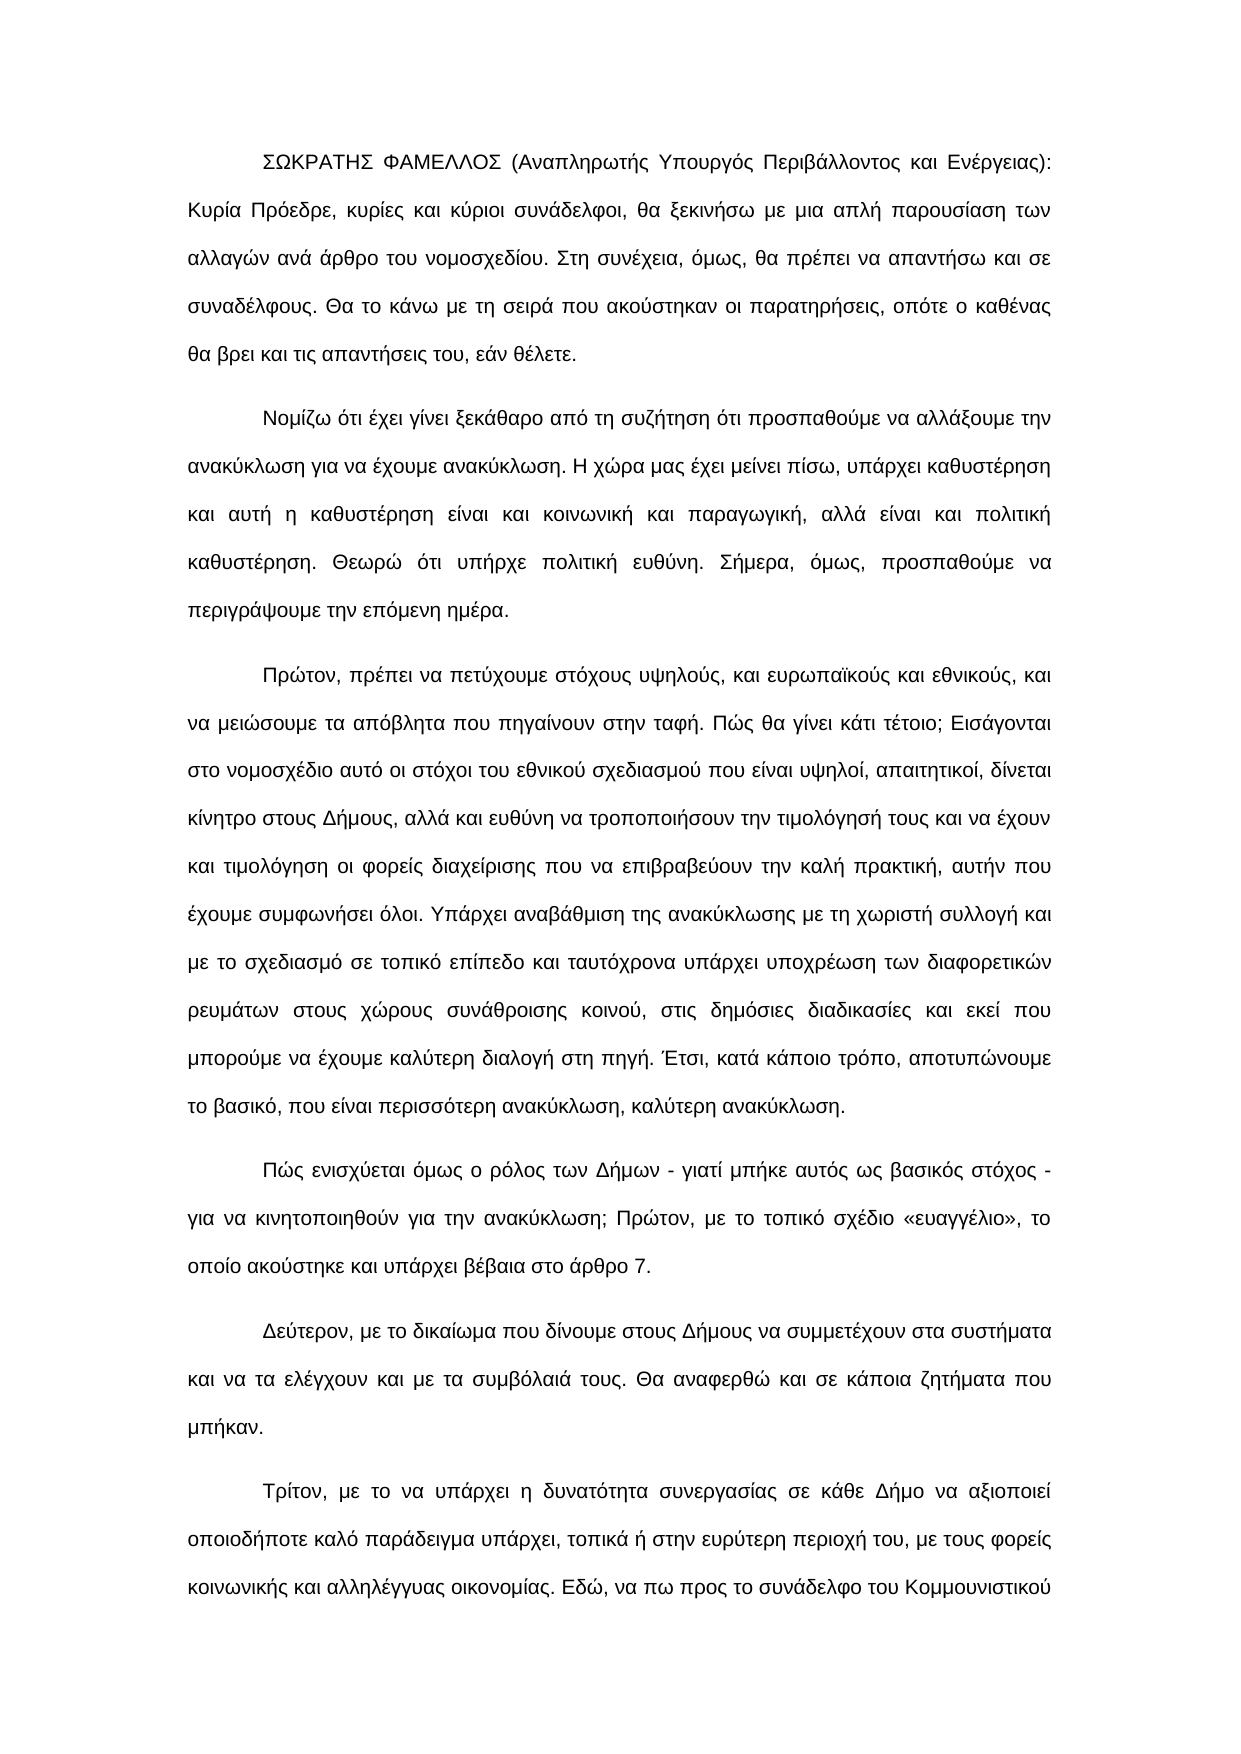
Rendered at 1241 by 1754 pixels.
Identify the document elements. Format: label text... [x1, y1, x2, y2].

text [187, 1479, 1053, 1599]
text Νομίζω ότι έχει γίνει ξεκάθαρο από τη συζήτηση ότι προσπαθούμε να αλλάξουμε την ανακύκλωση για να έχουμε ανακύκλωση. Η χώρα μας έχει μείνει πίσω, υπάρχει καθυστέρηση και αυτή η καθυστέρηση είναι και κοινωνική και παραγωγική, αλλά είναι και πολιτική καθυστέρηση. Θεωρώ ότι υπήρχε πολιτική ευθύνη. Σήμερα, όμως, προσπαθούμε να περιγράψουμε την επόμενη ημέρα. [187, 406, 1053, 622]
text ΣΩΚΡΑΤΗΣ ΦΑΜΕΛΛΟΣ (Αναπληρωτής Υπουργός Περιβάλλοντος και Ενέργειας): Κυρία Πρόεδρε, κυρίες και κύριοι συνάδελφοι, θα ξεκινήσω με μια απλή παρουσίαση των αλλαγών ανά άρθρο του νομοσχεδίου. Στη συνέχεια, όμως, θα πρέπει να απαντήσω και σε συναδέλφους. Θα το κάνω με τη σειρά που ακούστηκαν οι παρατηρήσεις, οπότε ο καθένας θα βρει και τις απαντήσεις του, εάν θέλετε. [187, 150, 1053, 366]
text Δεύτερον, με το δικαίωμα που δίνουμε στους Δήμους να συμμετέχουν στα συστήματα και να τα ελέγχουν και με τα συμβόλαιά τους. Θα αναφερθώ και σε κάποια ζητήματα που μπήκαν. [187, 1319, 1053, 1438]
text Πρώτον, πρέπει να πετύχουμε στόχους υψηλούς, και ευρωπαϊκούς και εθνικούς, και να μειώσουμε τα απόβλητα που πηγαίνουν στην ταφή. Πώς θα γίνει κάτι τέτοιο; Εισάγονται στο νομοσχέδιο αυτό οι στόχοι του εθνικού σχεδιασμού που είναι υψηλοί, απαιτητικοί, δίνεται κίνητρο στους Δήμους, αλλά και ευθύνη να τροποποιήσουν την τιμολόγησή τους και να έχουν και τιμολόγηση οι φορείς διαχείρισης που να επιβραβεύουν την καλή πρακτική, αυτήν που έχουμε συμφωνήσει όλοι. Υπάρχει αναβάθμιση της ανακύκλωσης με τη χωριστή συλλογή και με το σχεδιασμό σε τοπικό επίπεδο και ταυτόχρονα υπάρχει υποχρέωση των διαφορετικών ρευμάτων στους χώρους συνάθροισης κοινού, στις δημόσιες διαδικασίες και εκεί που μπορούμε να έχουμε καλύτερη διαλογή στη πηγή. Έτσι, κατά κάποιο τρόπο, αποτυπώνουμε το βασικό, που είναι περισσότερη ανακύκλωση, καλύτερη ανακύκλωση. [187, 662, 1053, 1118]
text Πώς ενισχύεται όμως ο ρόλος των Δήμων - γιατί μπήκε αυτός ως βασικός στόχος - για να κινητοποιηθούν για την ανακύκλωση; Πρώτον, με το τοπικό σχέδιο «ευαγγέλιο», το οποίο ακούστηκε και υπάρχει βέβαια στο άρθρο 7. [187, 1158, 1053, 1278]
